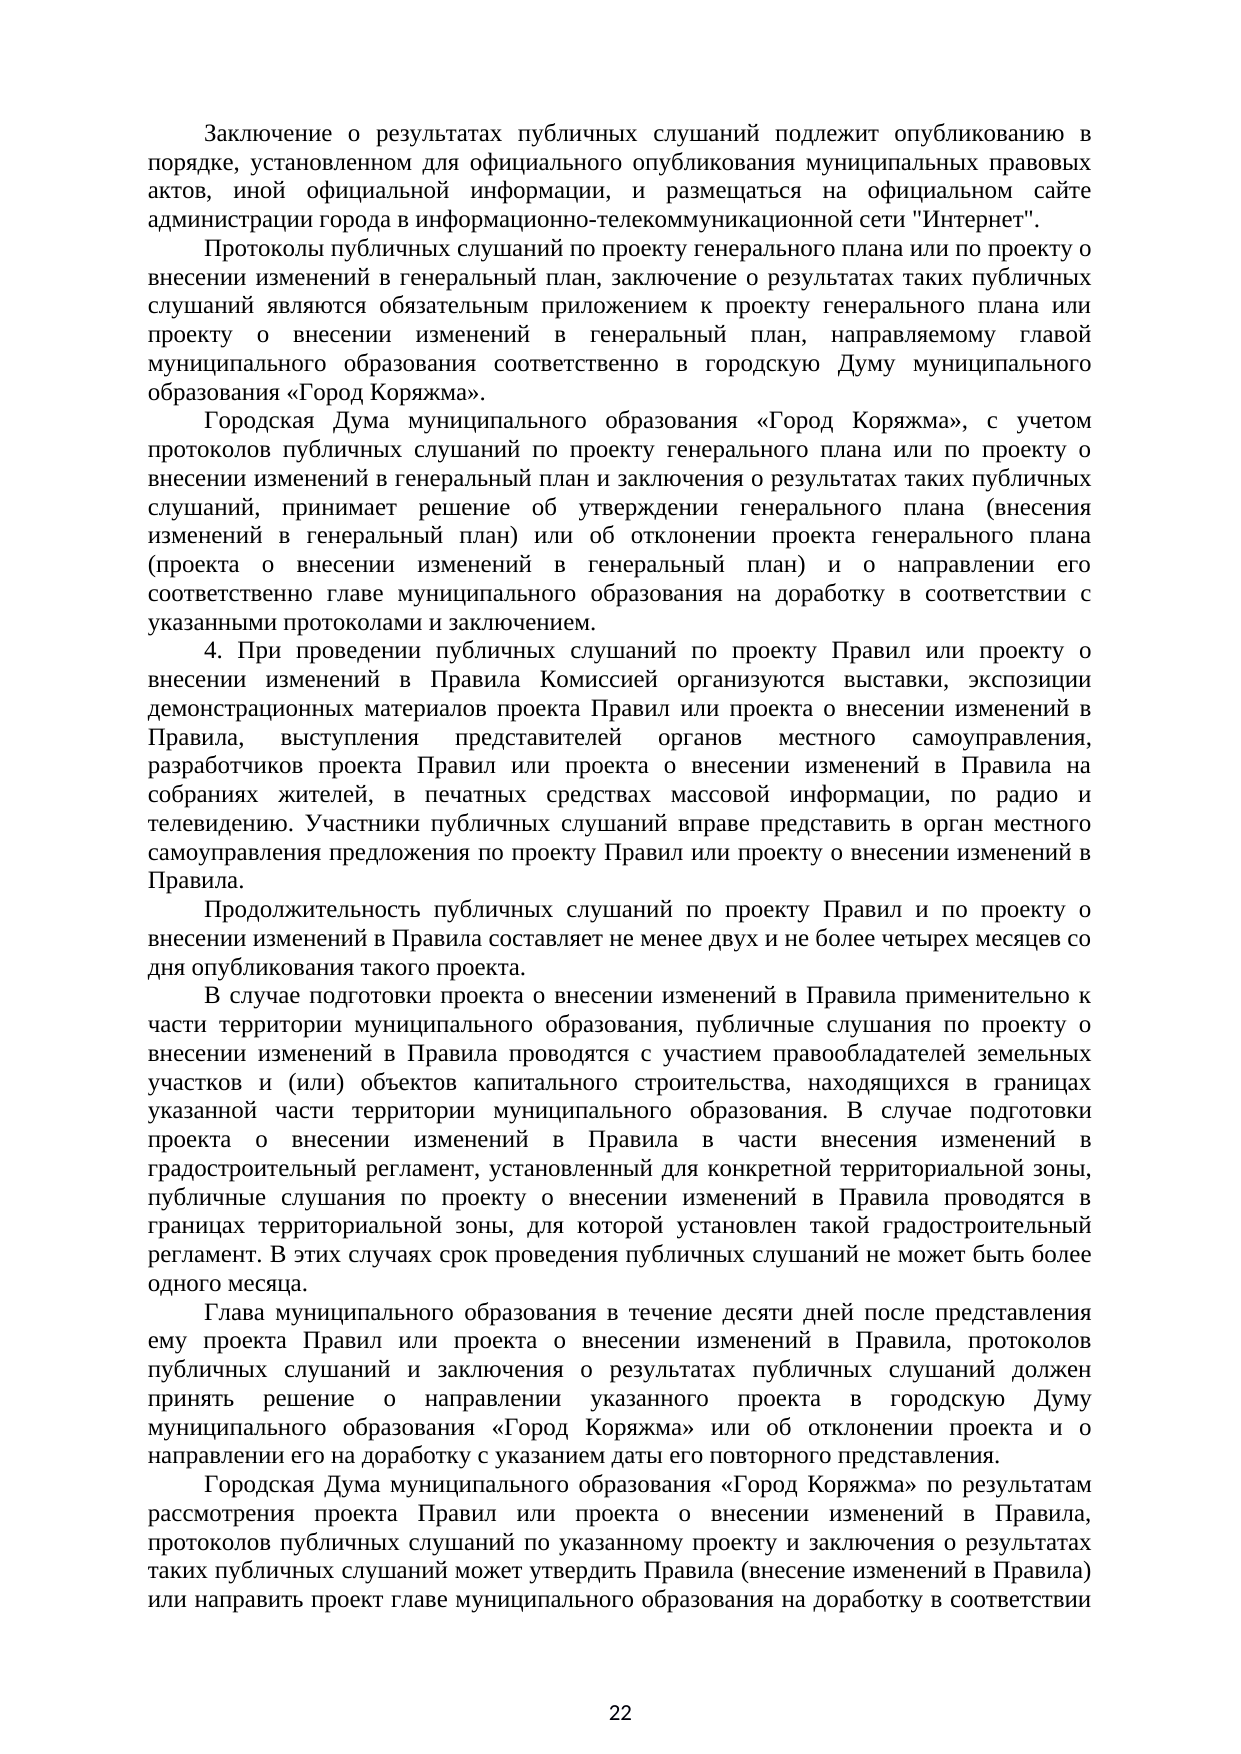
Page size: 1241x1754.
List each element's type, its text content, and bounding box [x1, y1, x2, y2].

text Продолжительность публичных слушаний по проекту Правил и по проекту о внесении изменений в Правила составляет не менее двух и не более четырех месяцев со дня опубликования такого проекта. [148, 894, 1092, 981]
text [148, 1469, 1092, 1613]
text Городская Дума муниципального образования «Город Коряжма», с учетом протоколов публичных слушаний по проекту генерального плана или по проекту о внесении изменений в генеральный план и заключения о результатах таких публичных слушаний, принимает решение об утверждении генерального плана (внесения изменений в генеральный план) или об отклонении проекта генерального плана (проекта о внесении изменений в генеральный план) и о направлении его соответственно главе муниципального образования на доработку в соответствии с указанными протоколами и заключением. [148, 406, 1092, 636]
text В случае подготовки проекта о внесении изменений в Правила применительно к части территории муниципального образования, публичные слушания по проекту о внесении изменений в Правила проводятся с участием правообладателей земельных участков и (или) объектов капитального строительства, находящихся в границах указанной части территории муниципального образования. В случае подготовки проекта о внесении изменений в Правила в части внесения изменений в градостроительный регламент, установленный для конкретной территориальной зоны, публичные слушания по проекту о внесении изменений в Правила проводятся в границах территориальной зоны, для которой установлен такой градостроительный регламент. В этих случаях срок проведения публичных слушаний не может быть более одного месяца. [148, 981, 1092, 1297]
text Протоколы публичных слушаний по проекту генерального плана или по проекту о внесении изменений в генеральный план, заключение о результатах таких публичных слушаний являются обязательным приложением к проекту генерального плана или проекту о внесении изменений в генеральный план, направляемому главой муниципального образования соответственно в городскую Думу муниципального образования «Город Коряжма». [148, 233, 1092, 406]
text 4. При проведении публичных слушаний по проекту Правил или проекту о внесении изменений в Правила Комиссией организуются выставки, экспозиции демонстрационных материалов проекта Правил или проекта о внесении изменений в Правила, выступления представителей органов местного самоуправления, разработчиков проекта Правил или проекта о внесении изменений в Правила на собраниях жителей, в печатных средствах массовой информации, по радио и телевидению. Участники публичных слушаний вправе представить в орган местного самоуправления предложения по проекту Правил или проекту о внесении изменений в Правила. [148, 636, 1092, 894]
text Заключение о результатах публичных слушаний подлежит опубликованию в порядке, установленном для официального опубликования муниципальных правовых актов, иной официальной информации, и размещаться на официальном сайте администрации города в информационно-телекоммуникационной сети "Интернет". [148, 118, 1092, 233]
text Глава муниципального образования в течение десяти дней после представления ему проекта Правил или проекта о внесении изменений в Правила, протоколов публичных слушаний и заключения о результатах публичных слушаний должен принять решение о направлении указанного проекта в городскую Думу муниципального образования «Город Коряжма» или об отклонении проекта и о направлении его на доработку с указанием даты его повторного представления. [148, 1297, 1092, 1469]
